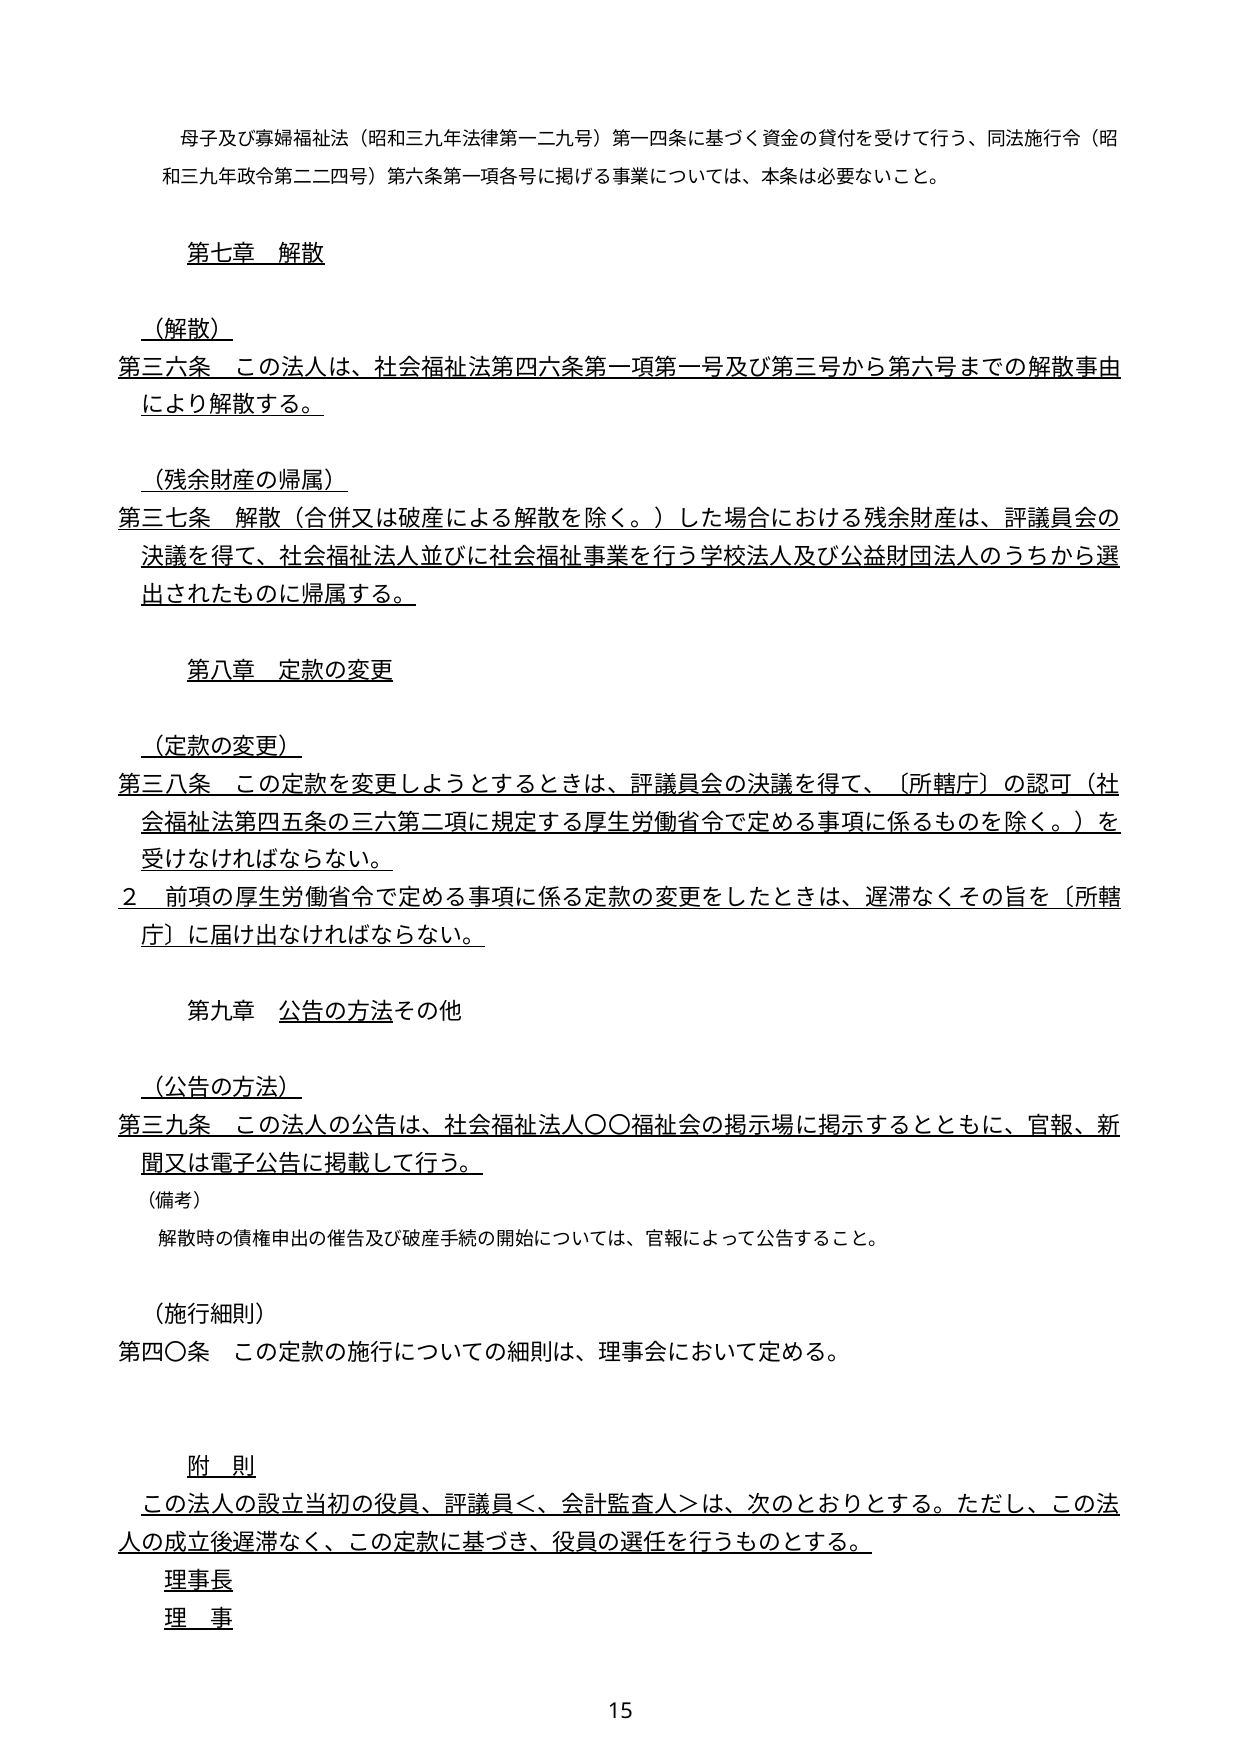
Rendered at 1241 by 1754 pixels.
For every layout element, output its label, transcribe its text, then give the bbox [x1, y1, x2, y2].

text （備考） [118, 1180, 1122, 1218]
text 第三七条 解散（合併又は破産による解散を除く。）した場合における残余財産は、評議員会の決議を得て、社会福祉法人並びに社会福祉事業を行う学校法人及び公益財団法人のうちから選出されたものに帰属する。 [118, 498, 1122, 612]
text 第七章 解散 [118, 232, 1122, 270]
text ２ 前項の厚生労働省令で定める事項に係る定款の変更をしたときは、遅滞なくその旨を〔所轄庁〕に届け出なければならない。 [118, 877, 1122, 953]
text 第三六条 この法人は、社会福祉法第四六条第一項第一号及び第三号から第六号までの解散事由により解散する。 [118, 346, 1122, 422]
text 母子及び寡婦福祉法（昭和三九年法律第一二九号）第一四条に基づく資金の貸付を受けて行う、同法施行令（昭和三九年政令第二二四号）第六条第一項各号に掲げる事業については、本条は必要ないこと。 [162, 119, 1122, 194]
text 第三八条 この定款を変更しようとするときは、評議員会の決議を得て、〔所轄庁〕の認可（社会福祉法第四五条の三六第二項に規定する厚生労働省令で定める事項に係るものを除く。）を受けなければならない。 [118, 763, 1122, 877]
text 第四〇条 この定款の施行についての細則は、理事会において定める。 [118, 1332, 1122, 1370]
text 理事長 [118, 1559, 1122, 1597]
text 第八章 定款の変更 [118, 649, 1122, 687]
text （公告の方法） [118, 1067, 1122, 1104]
text この法人の設立当初の役員、評議員＜、会計監査人＞は、次のとおりとする。ただし、この法人の成立後遅滞なく、この定款に基づき、役員の選任を行うものとする。 [118, 1484, 1122, 1559]
text （施行細則） [118, 1294, 1122, 1332]
text 第三九条 この法人の公告は、社会福祉法人〇〇福祉会の掲示場に掲示するとともに、官報、新聞又は電子公告に掲載して行う。 [118, 1104, 1122, 1180]
text （残余財産の帰属） [118, 460, 1122, 498]
text （定款の変更） [118, 725, 1122, 763]
text 第九章 公告の方法その他 [118, 991, 1122, 1029]
text 附 則 [118, 1446, 1122, 1484]
text 理 事 [118, 1597, 1122, 1635]
text （解散） [118, 308, 1122, 346]
text 解散時の債権申出の催告及び破産手続の開始については、官報によって公告すること。 [140, 1218, 1122, 1256]
